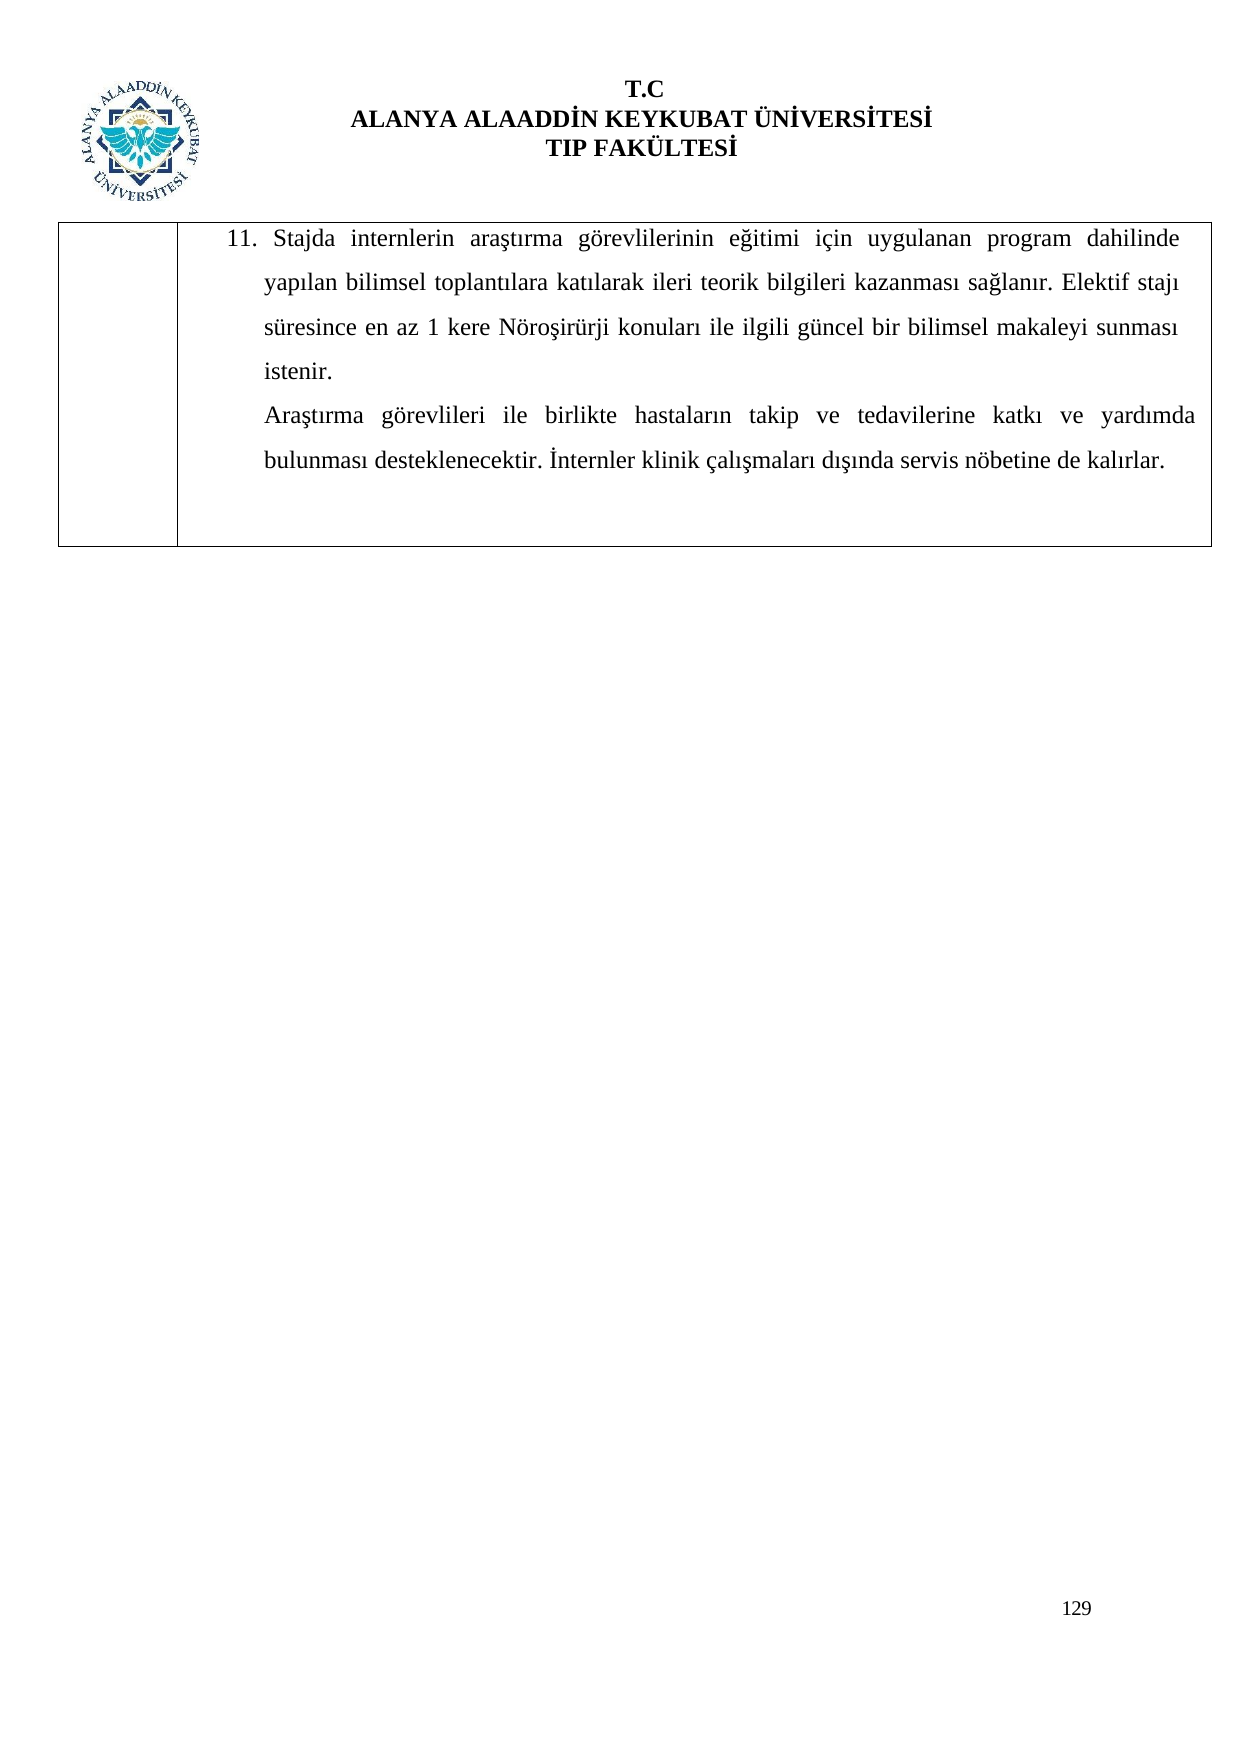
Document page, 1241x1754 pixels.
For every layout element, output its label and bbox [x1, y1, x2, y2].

picture [81, 81, 199, 201]
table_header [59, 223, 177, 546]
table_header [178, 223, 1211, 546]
